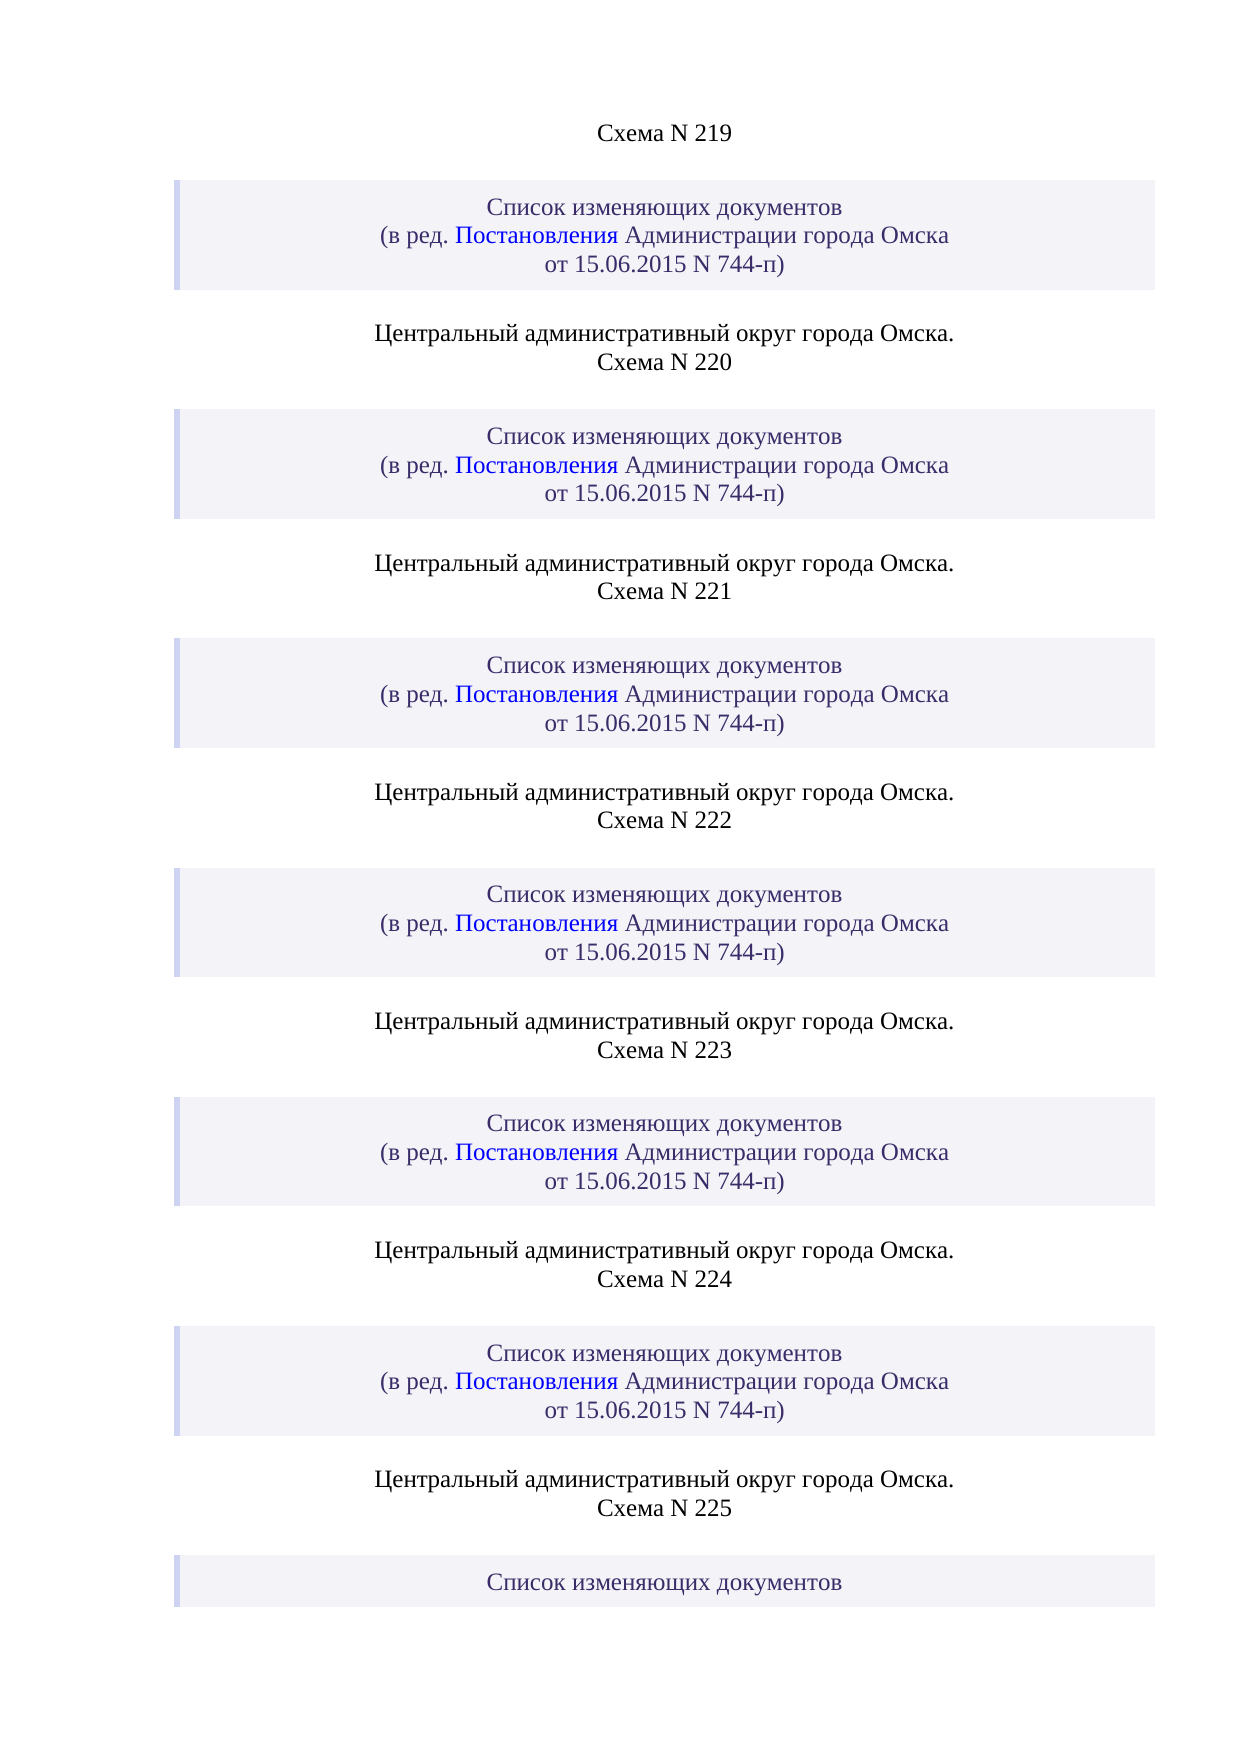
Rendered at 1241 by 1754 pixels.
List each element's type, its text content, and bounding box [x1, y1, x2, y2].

text Схема N 221 [177, 576, 1152, 605]
text Схема N 222 [177, 806, 1152, 834]
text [177, 1235, 1152, 1264]
text Схема N 220 [177, 347, 1152, 376]
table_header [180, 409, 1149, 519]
text Центральный административный округ города Омска. [177, 777, 1152, 806]
text Схема N 225 [177, 1493, 1152, 1522]
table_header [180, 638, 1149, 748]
text Схема N 223 [177, 1035, 1152, 1063]
text Схема N 224 [177, 1264, 1152, 1293]
text Центральный административный округ города Омска. [177, 548, 1152, 576]
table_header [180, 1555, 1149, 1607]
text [177, 318, 1152, 347]
text Схема N 219 [177, 118, 1152, 147]
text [177, 1464, 1152, 1493]
text Центральный административный округ города Омска. [177, 1006, 1152, 1035]
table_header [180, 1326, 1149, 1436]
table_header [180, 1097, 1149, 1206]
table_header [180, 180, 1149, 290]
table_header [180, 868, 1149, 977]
